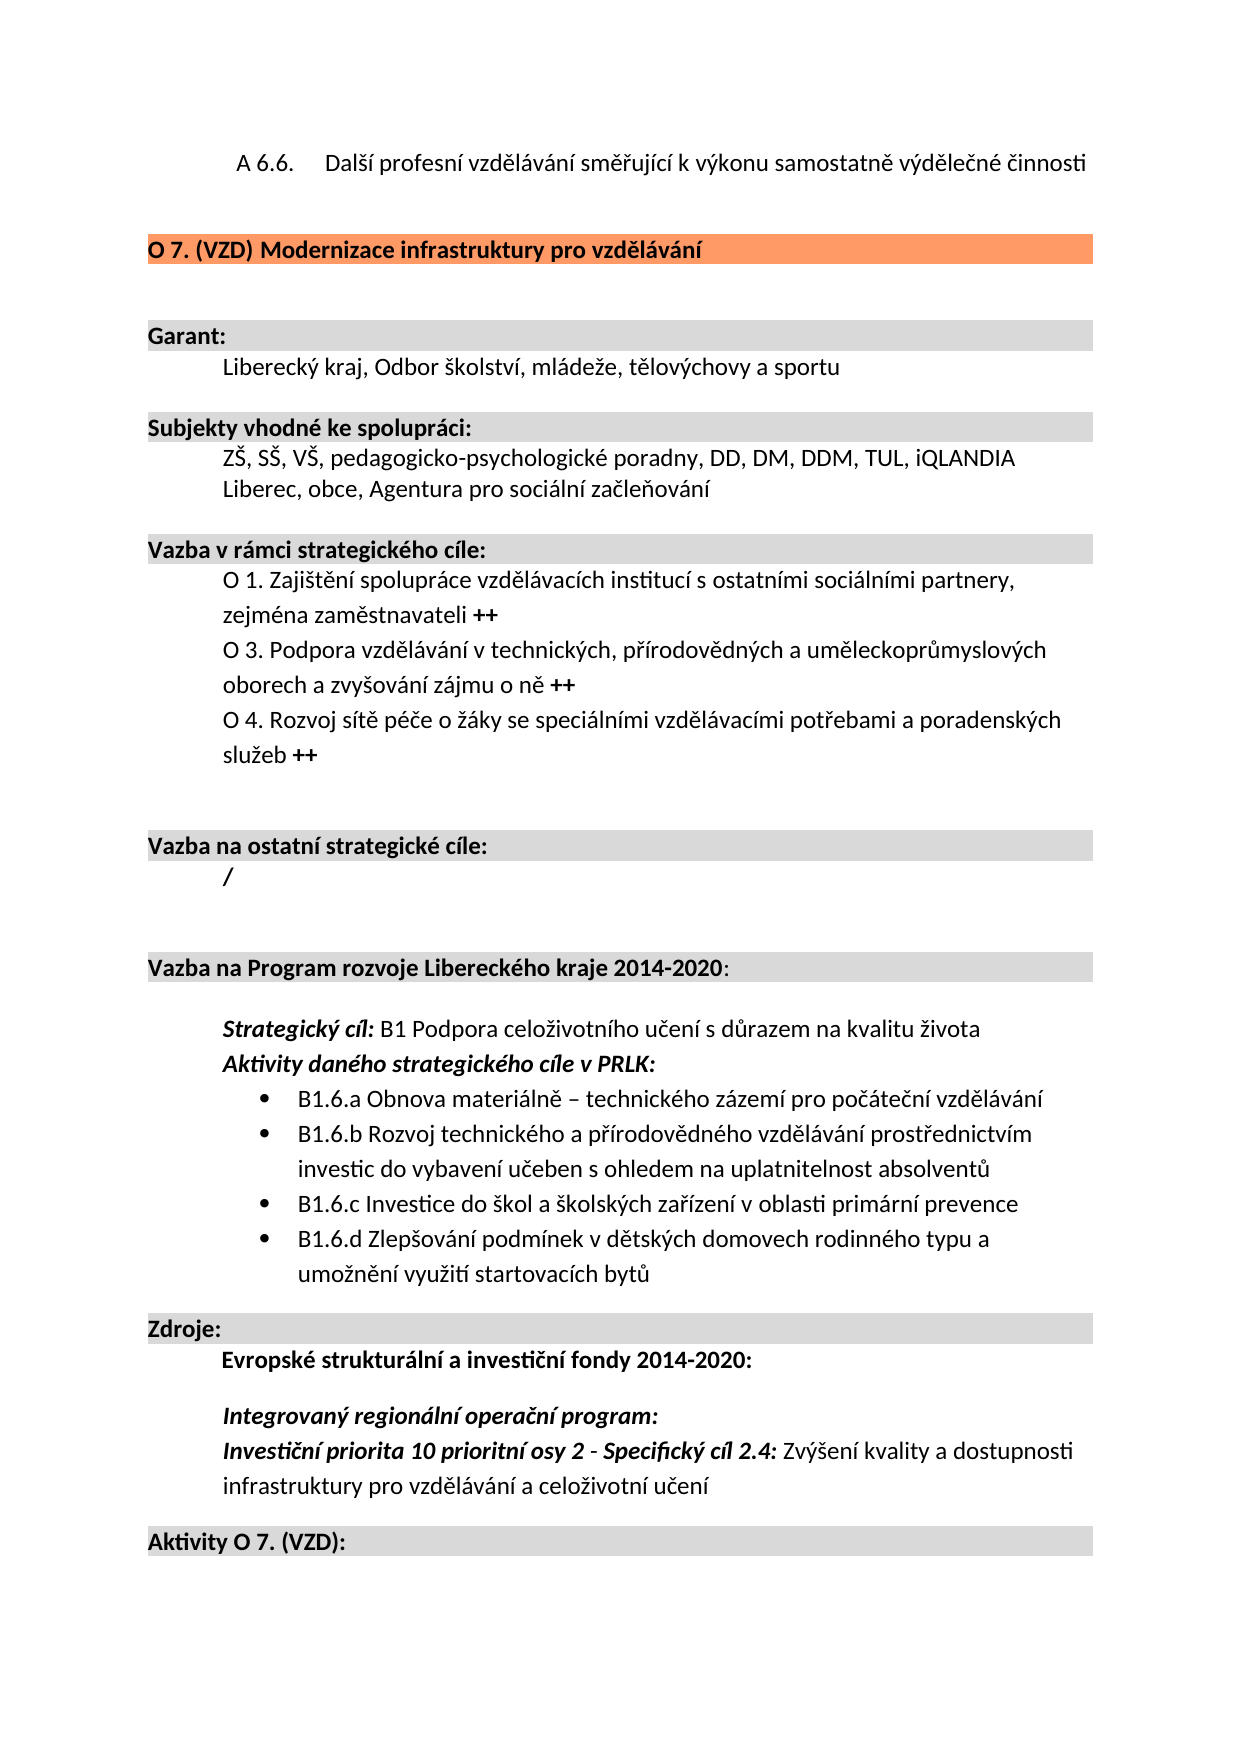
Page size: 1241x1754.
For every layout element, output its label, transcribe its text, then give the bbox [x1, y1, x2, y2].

text Vazba na Program rozvoje Libereckého kraje 2014-2020: [148, 952, 1093, 982]
text Garant: [148, 320, 1093, 351]
list O 3. Podpora vzdělávání v technických, přírodovědných a uměleckoprůmyslových oborech a zvyšování zájmu o ně ++ [223, 634, 1093, 700]
list Liberecký kraj, Odbor školství, mládeže, tělovýchovy a sportu [223, 351, 1093, 381]
list Integrovaný regionální operační program: [223, 1400, 1093, 1430]
text Vazba v rámci strategického cíle: [148, 534, 1093, 564]
text Zdroje: [148, 1313, 1093, 1344]
list Aktivity daného strategického cíle v PRLK: [223, 1048, 1093, 1078]
list Strategický cíl: B1 Podpora celoživotního učení s důrazem na kvalitu života [223, 1013, 1093, 1043]
list B1.6.a Obnova materiálně – technického zázemí pro počáteční vzdělávání [260, 1083, 1093, 1113]
text Vazba na ostatní strategické cíle: [148, 830, 1093, 861]
list B1.6.c Investice do škol a školských zařízení v oblasti primární prevence [260, 1188, 1093, 1218]
list O 1. Zajištění spolupráce vzdělávacích institucí s ostatními sociálními partnery, zejména zaměstnavateli ++ [223, 564, 1093, 630]
text Evropské strukturální a investiční fondy 2014-2020: [221, 1344, 1093, 1374]
list B1.6.d Zlepšování podmínek v dětských domovech rodinného typu a umožnění využití startovacích bytů [260, 1223, 1093, 1288]
list Investiční priorita 10 prioritní osy 2 - Specifický cíl 2.4: Zvýšení kvality a dostupnosti infrastruktury pro vzdělávání a celoživotní učení [223, 1435, 1093, 1500]
subtitle Aktivity O 7. (VZD): [148, 1526, 1093, 1556]
list / [223, 861, 1093, 891]
list B1.6.b Rozvoj technického a přírodovědného vzdělávání prostřednictvím investic do vybavení učeben s ohledem na uplatnitelnost absolventů [260, 1118, 1093, 1183]
list Další profesní vzdělávání směřující k výkonu samostatně výdělečné činnosti [236, 148, 1093, 178]
list ZŠ, SŠ, VŠ, pedagogicko-psychologické poradny, DD, DM, DDM, TUL, iQLANDIA Liberec, obce, Agentura pro sociální začleňování [223, 442, 1093, 503]
text Subjekty vhodné ke spolupráci: [148, 412, 1093, 442]
list Modernizace infrastruktury pro vzdělávání [148, 234, 1093, 264]
list O 4. Rozvoj sítě péče o žáky se speciálními vzdělávacími potřebami a poradenských služeb ++ [223, 704, 1093, 770]
